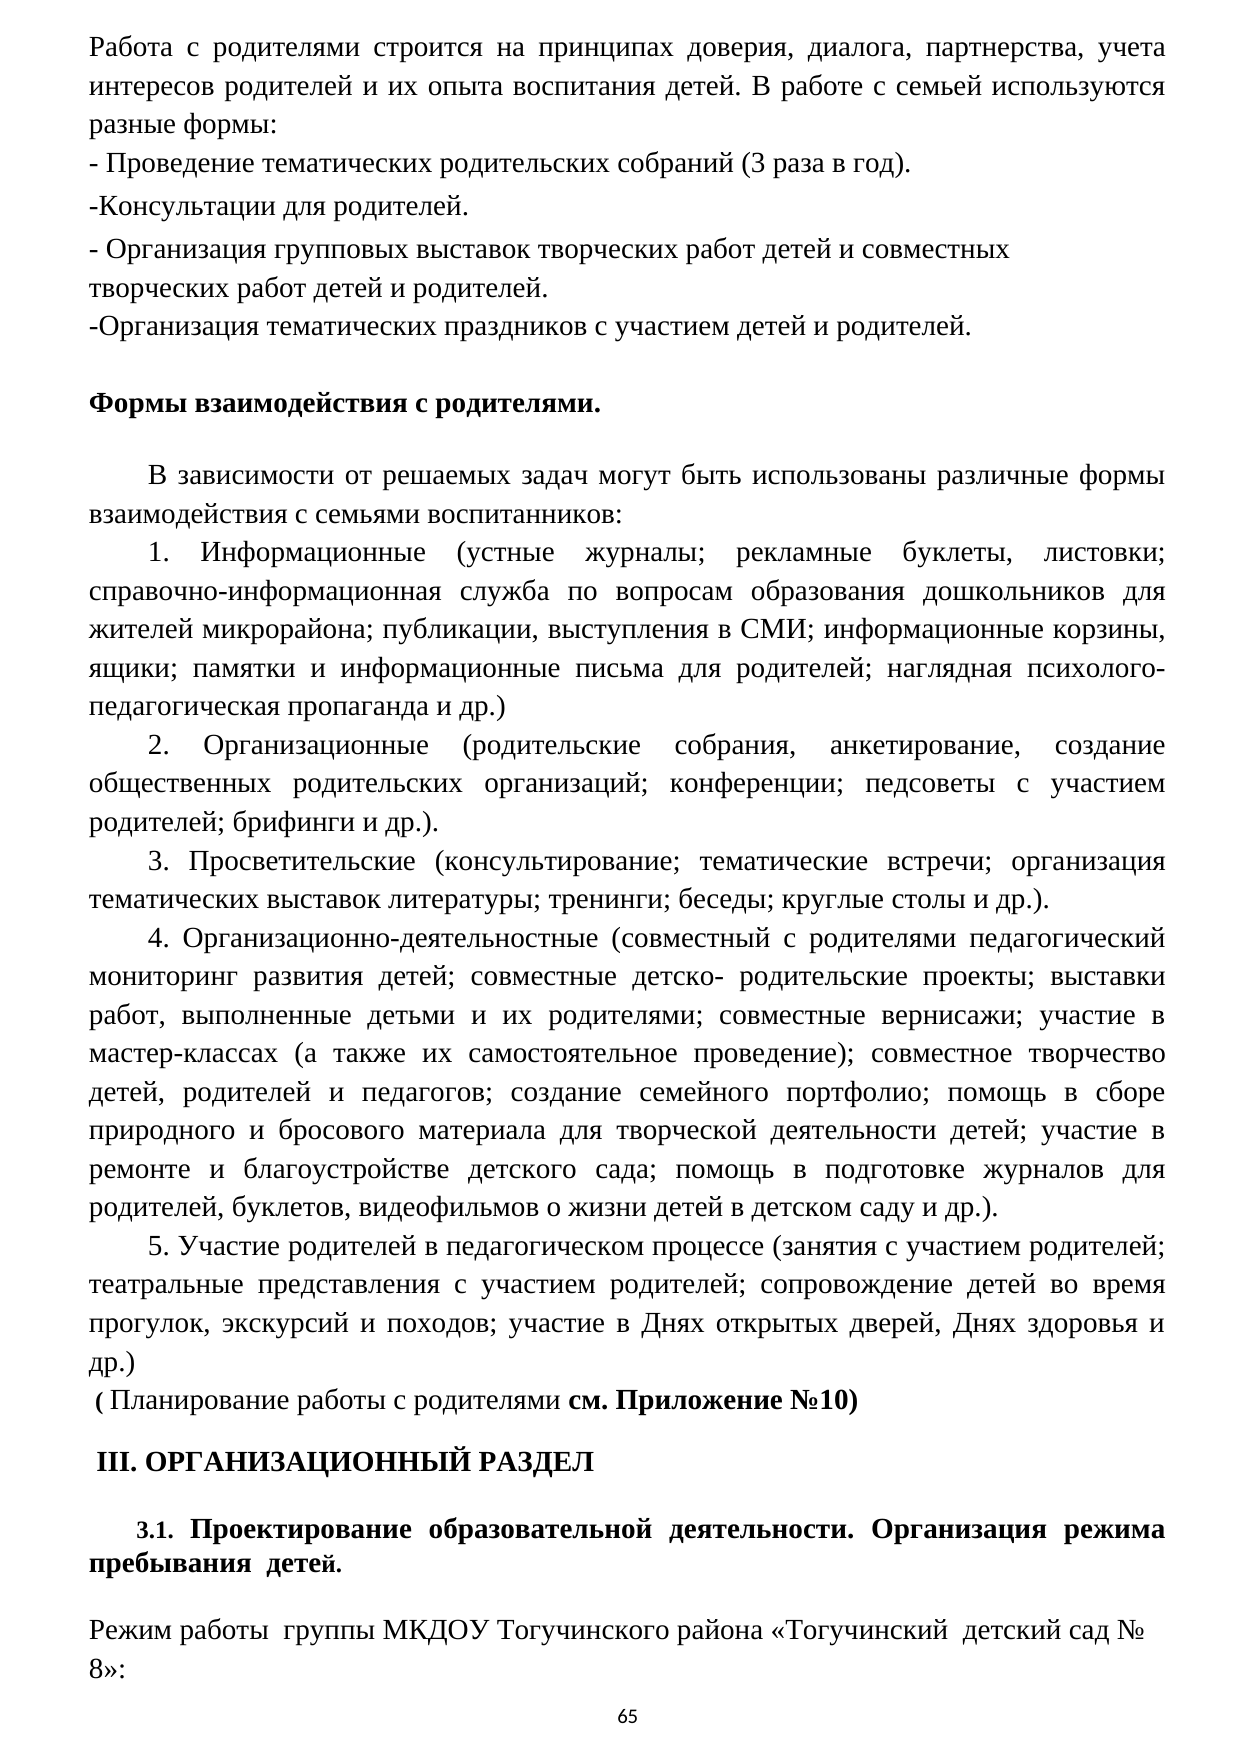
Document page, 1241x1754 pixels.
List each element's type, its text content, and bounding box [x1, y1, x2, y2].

text Режим работы группы МКДОУ Тогучинского района «Тогучинский детский сад № 8»: [89, 1612, 1166, 1684]
text - Проведение тематических родительских собраний (3 раза в год). [89, 145, 1166, 179]
text 4. Организационно-деятельностные (совместный с родителями педагогический мониторинг развития детей; совместные детско- родительские проекты; выставки работ, выполненные детьми и их родителями; совместные вернисажи; участие в мастер-классах (а также их самостоятельное проведение); совместное творчество детей, родителей и педагогов; создание семейного портфолио; помощь в сборе природного и бросового материала для творческой деятельности детей; участие в ремонте и благоустройстве детского сада; помощь в подготовке журналов для родителей, буклетов, видеофильмов о жизни детей в детском саду и др.). [89, 920, 1166, 1223]
text 2. Организационные (родительские собрания, анкетирование, создание общественных родительских организаций; конференции; педсоветы с участием родителей; брифинги и др.). [89, 727, 1166, 838]
text В зависимости от решаемых задач могут быть использованы различные формы взаимодействия с семьями воспитанников: [89, 457, 1166, 529]
text - Организация групповых выставок творческих работ детей и совместных [89, 231, 1166, 265]
text ( Планирование работы с родителями см. Приложение №10) [89, 1382, 1166, 1416]
text 5. Участие родителей в педагогическом процессе (занятия с участием родителей; театральные представления с участием родителей; сопровождение детей во время прогулок, экскурсий и походов; участие в Днях открытых дверей, Днях здоровья и др.) [89, 1228, 1166, 1377]
text III. ОРГАНИЗАЦИОННЫЙ РАЗДЕЛ [89, 1444, 1166, 1478]
text Работа с родителями строится на принципах доверия, диалога, партнерства, учета интересов родителей и их опыта воспитания детей. В работе с семьей используются разные формы: [89, 29, 1166, 140]
text 3. Просветительские (консультирование; тематические встречи; организация тематических выставок литературы; тренинги; беседы; круглые столы и др.). [89, 843, 1166, 915]
text 3.1. Проектирование образовательной деятельности. Организация режима пребывания детей. [89, 1512, 1166, 1579]
text -Организация тематических праздников с участием детей и родителей. [89, 308, 1166, 342]
text 1. Информационные (устные журналы; рекламные буклеты, листовки; справочно-информационная служба по вопросам образования дошкольников для жителей микрорайона; публикации, выступления в СМИ; информационные корзины, ящики; памятки и информационные письма для родителей; наглядная психолого- педагогическая пропаганда и др.) [89, 534, 1166, 722]
text -Консультации для родителей. [89, 188, 1166, 222]
text творческих работ детей и родителей. [89, 270, 1166, 303]
text Формы взаимодействия с родителями. [89, 386, 1166, 419]
